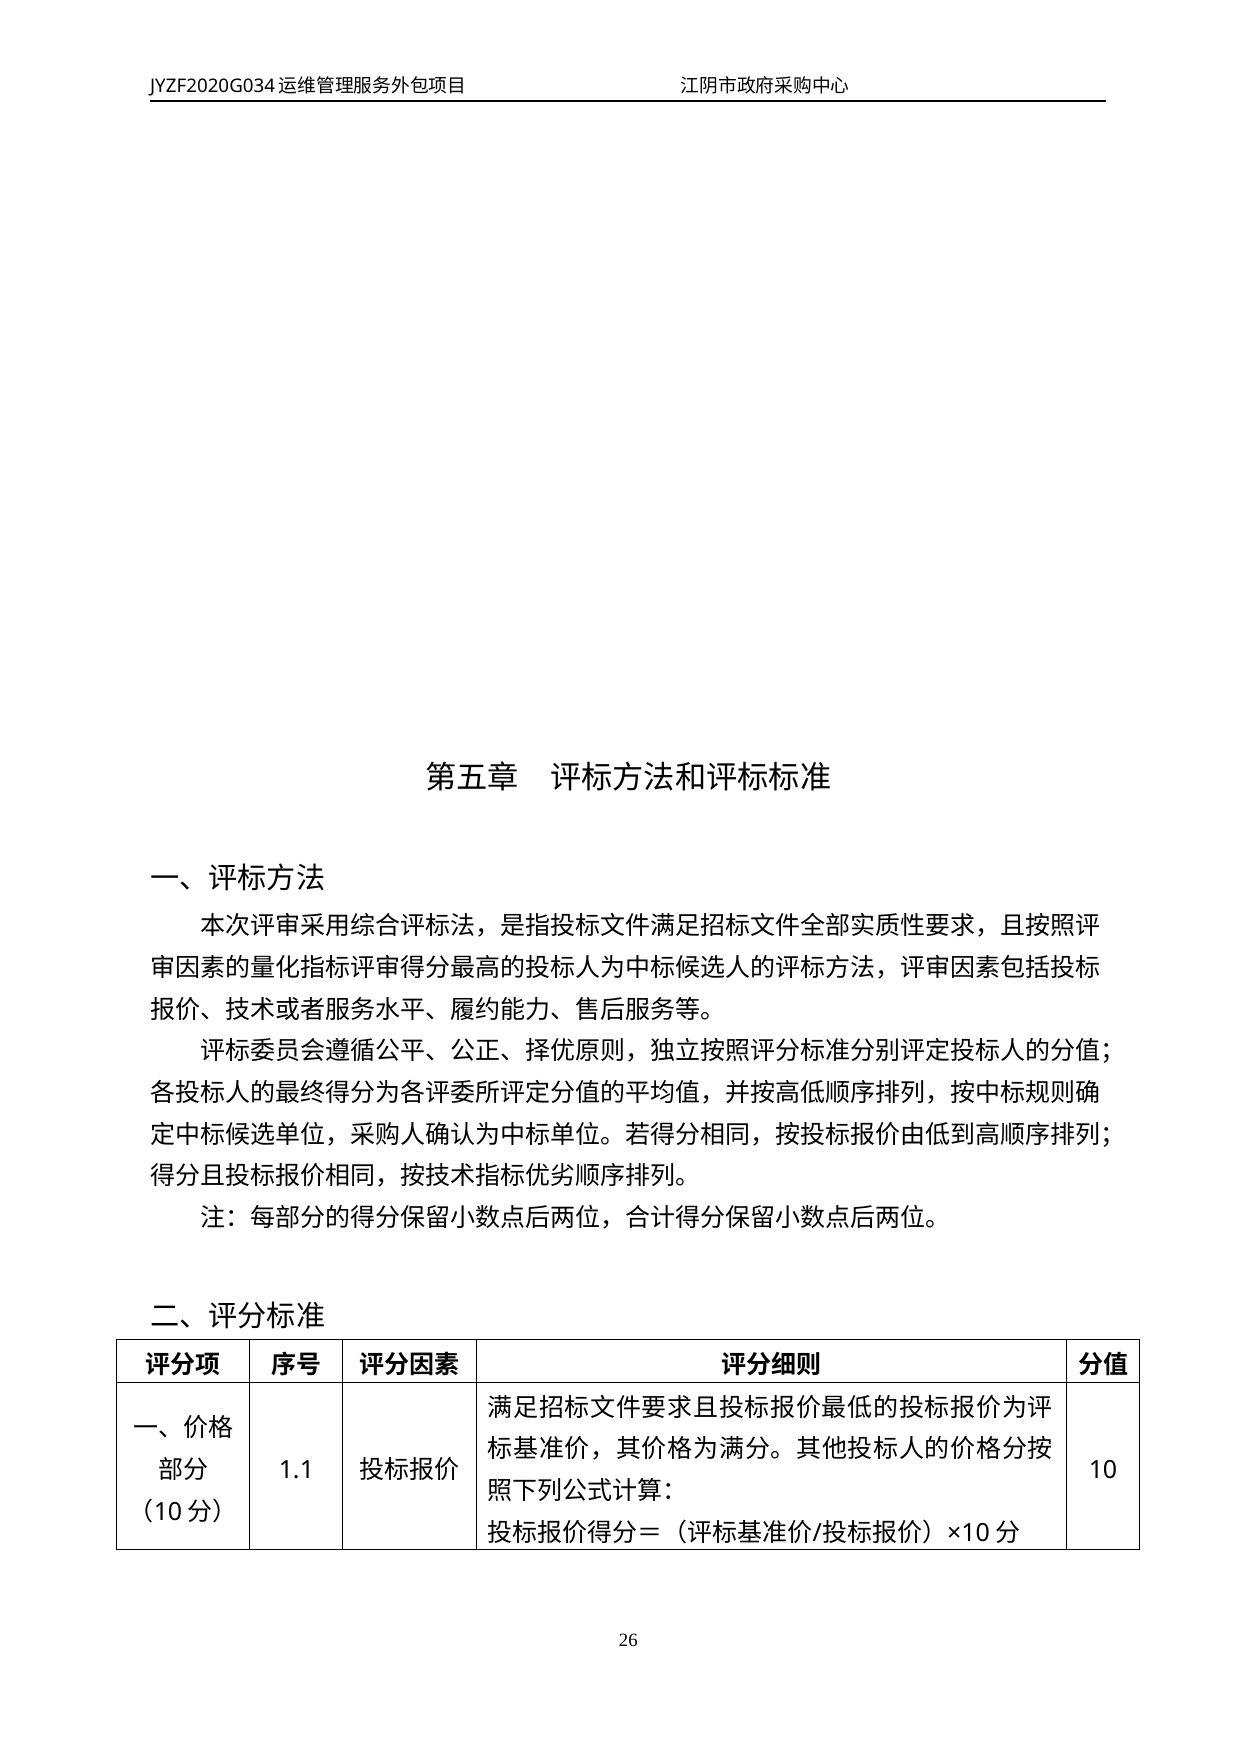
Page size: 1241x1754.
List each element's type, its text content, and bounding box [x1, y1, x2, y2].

table_cell 满足招标文件要求且投标报价最低的投标报价为评标基准价，其价格为满分。其他投标人的价格分按照下列公式计算： 投标报价得分＝（评标基准价/投标报价）×10分 [477, 1383, 1066, 1549]
table_header 评分因素 [343, 1340, 476, 1382]
table_header 评分细则 [477, 1340, 1066, 1382]
table_header 分值 [1067, 1340, 1139, 1382]
table_cell 1.1 [250, 1383, 342, 1549]
text 第五章 评标方法和评标标准 [150, 756, 1106, 797]
text 二、评分标准 [150, 1276, 1106, 1339]
table_cell 10 [1067, 1383, 1139, 1549]
text 本次评审采用综合评标法，是指投标文件满足招标文件全部实质性要求，且按照评审因素的量化指标评审得分最高的投标人为中标候选人的评标方法，评审因素包括投标报价、技术或者服务水平、履约能力、售后服务等。 [150, 901, 1106, 1026]
text 评标委员会遵循公平、公正、择优原则，独立按照评分标准分别评定投标人的分值；各投标人的最终得分为各评委所评定分值的平均值，并按高低顺序排列，按中标规则确定中标候选单位，采购人确认为中标单位。若得分相同，按投标报价由低到高顺序排列；得分且投标报价相同，按技术指标优劣顺序排列。 [150, 1026, 1106, 1193]
table_header 序号 [250, 1340, 342, 1382]
table_cell 投标报价 [343, 1383, 476, 1549]
table_header 评分项 [117, 1340, 249, 1382]
table_cell 一、价格部分 （10分） [117, 1383, 249, 1549]
text 注：每部分的得分保留小数点后两位，合计得分保留小数点后两位。 [150, 1193, 1106, 1235]
text 一、评标方法 [150, 839, 1106, 901]
